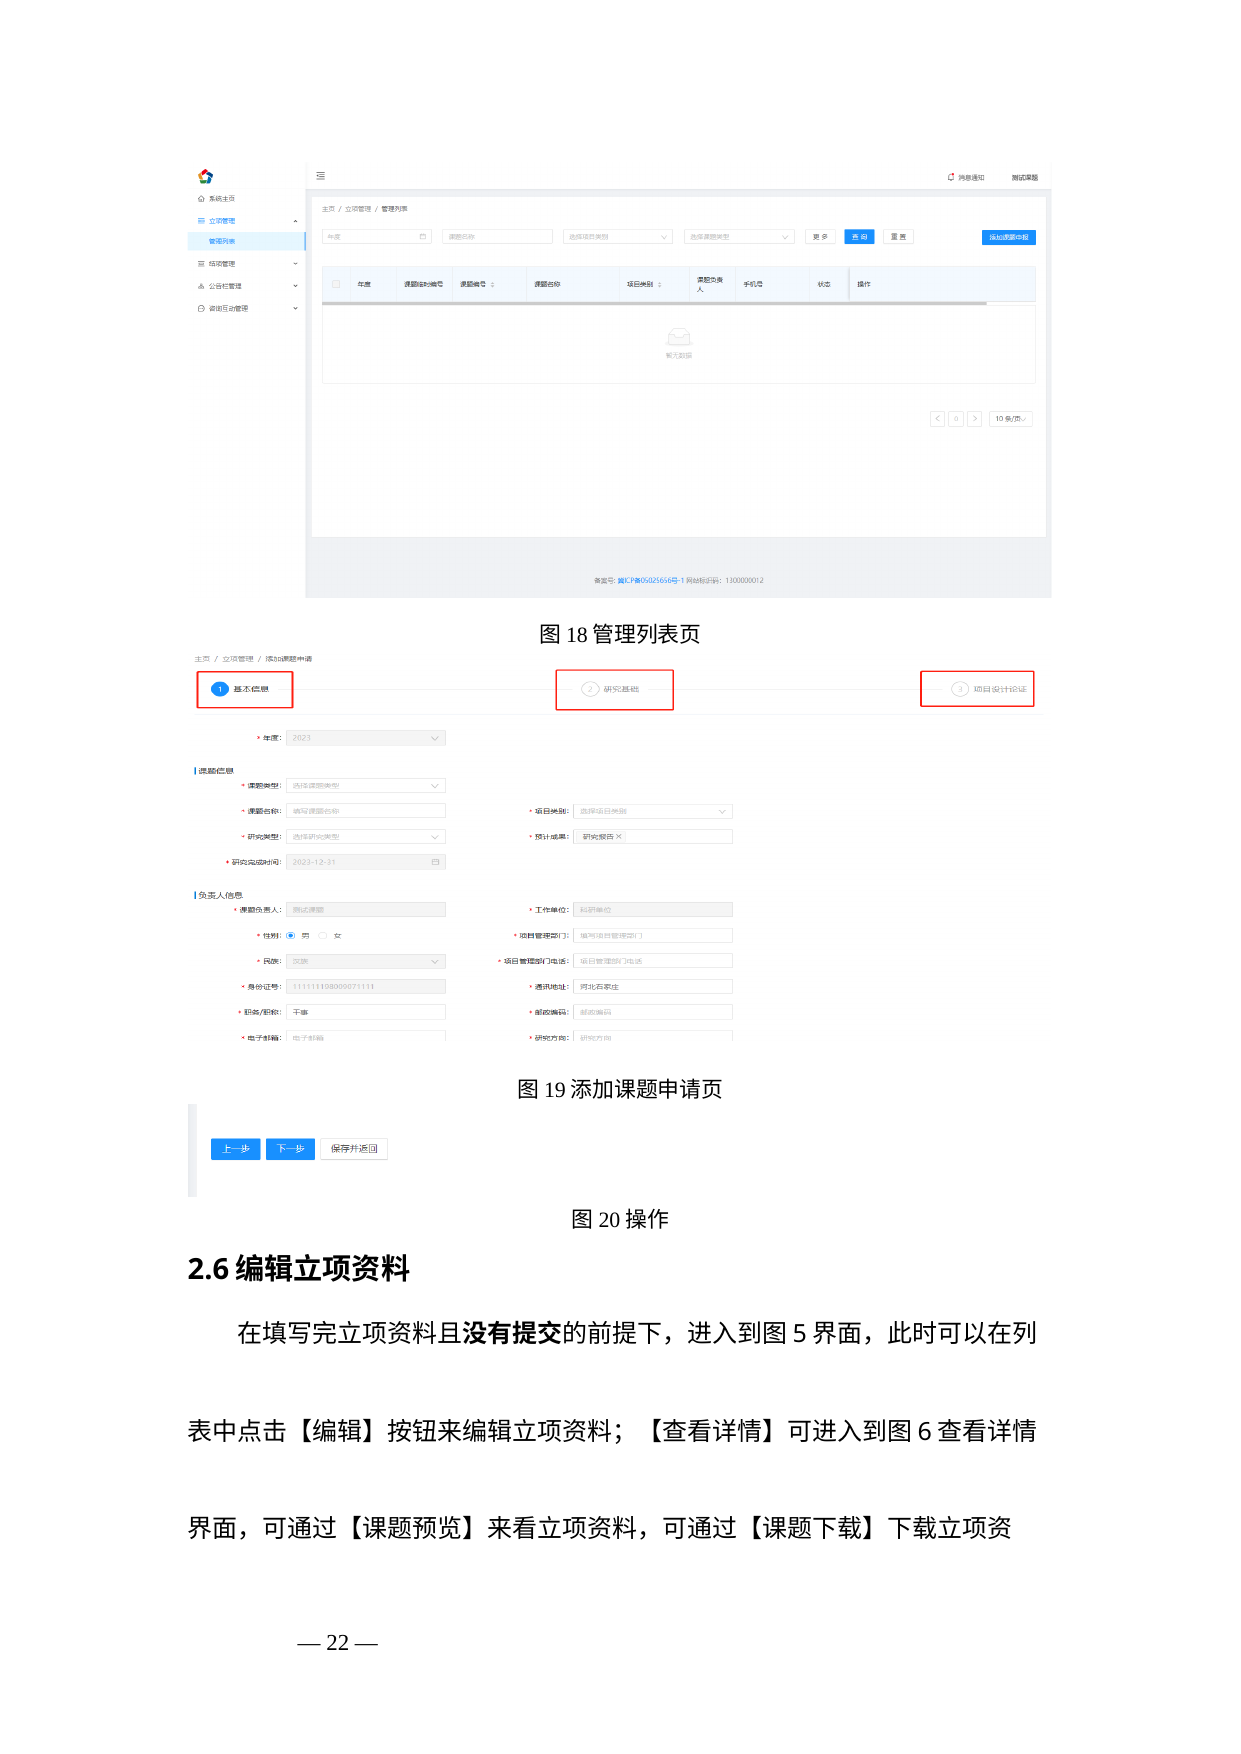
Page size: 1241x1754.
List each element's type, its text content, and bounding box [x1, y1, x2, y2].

text 2.6编辑立项资料 [187, 1234, 1053, 1299]
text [187, 1299, 1053, 1559]
picture [187, 162, 1052, 598]
picture [187, 649, 1051, 1041]
picture [187, 1104, 1053, 1197]
